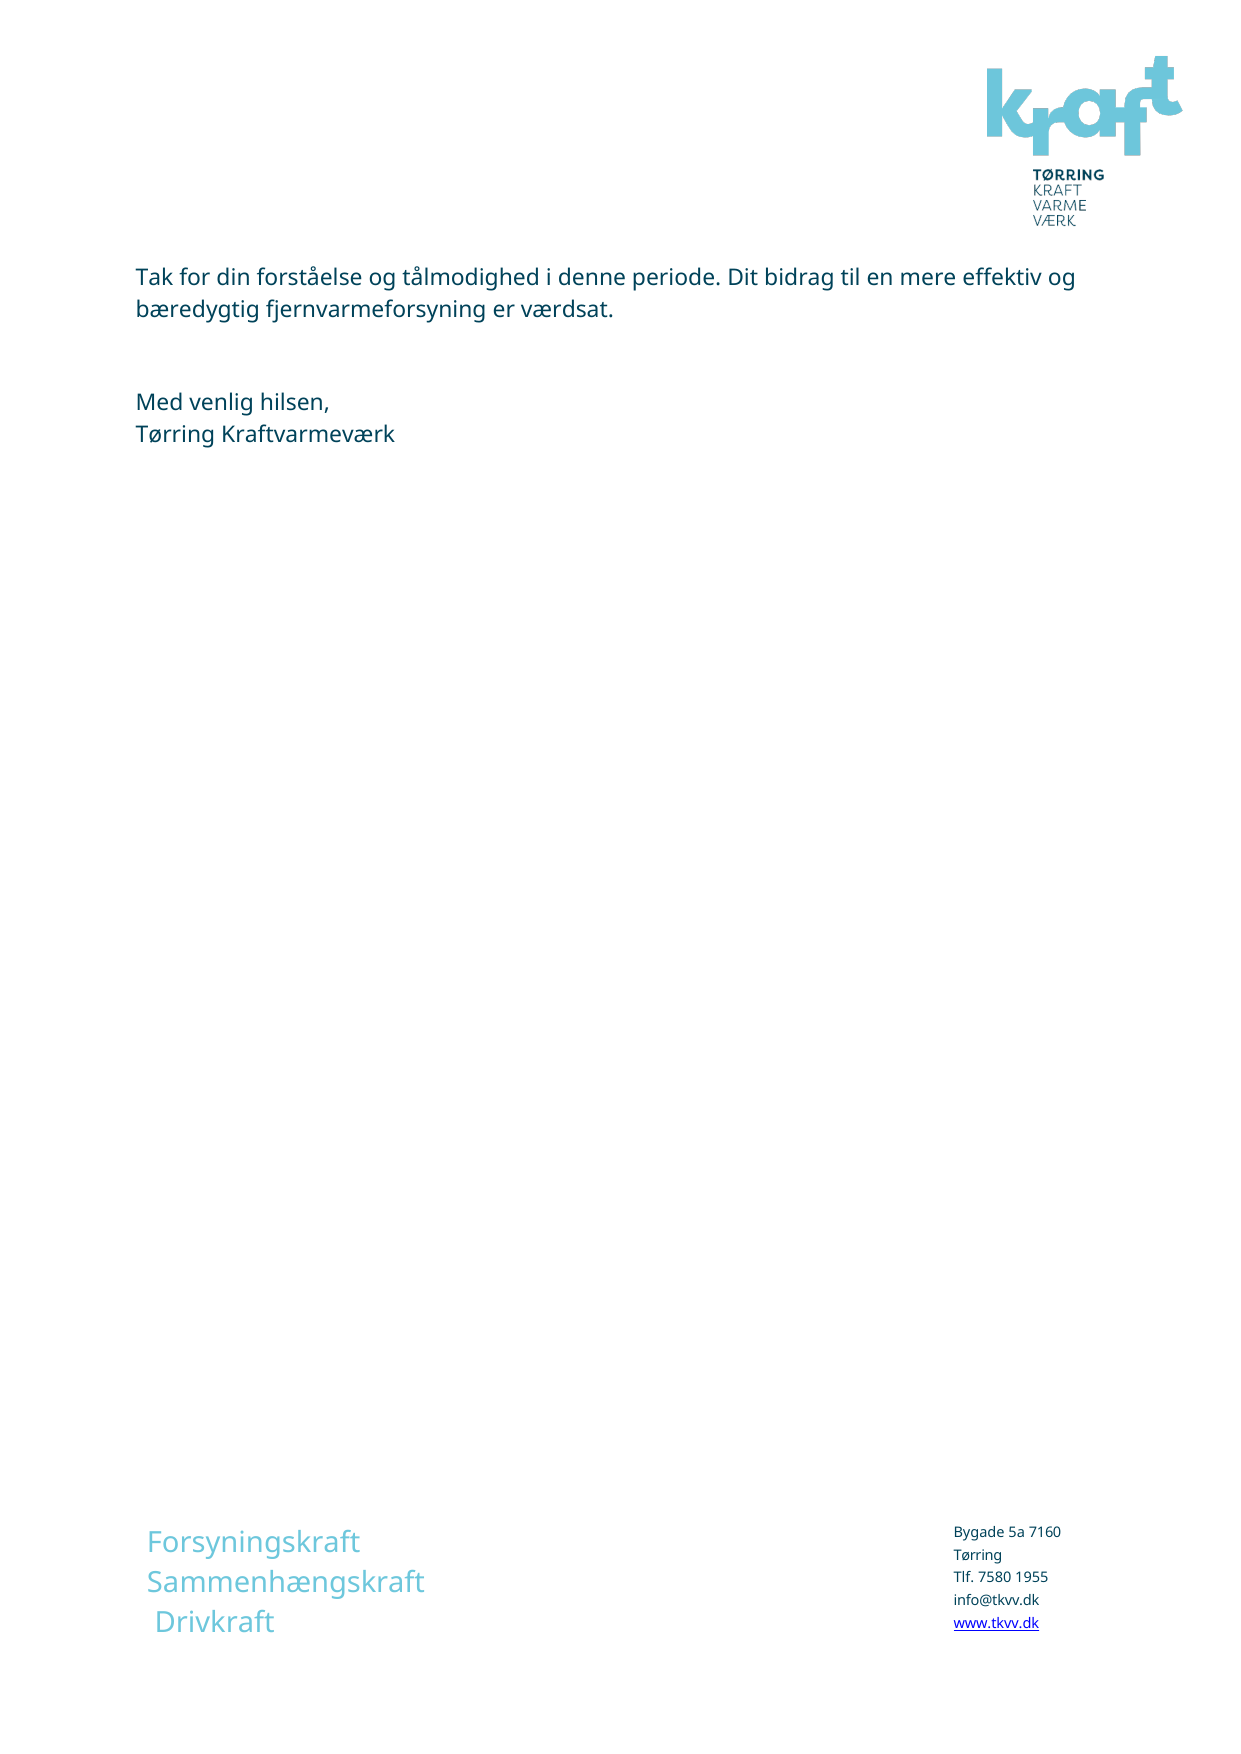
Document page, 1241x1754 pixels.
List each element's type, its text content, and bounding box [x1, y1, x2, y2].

picture [958, 1594, 971, 1605]
picture [980, 1595, 991, 1606]
picture [1048, 1526, 1059, 1534]
picture [1001, 1597, 1007, 1604]
text Tørring Kraftvarmeværk [135, 417, 1078, 449]
text Med venlig hilsen, [135, 386, 1078, 417]
picture [992, 1595, 997, 1605]
picture [971, 1597, 976, 1605]
text Tak for din forståelse og tålmodighed i denne periode. Dit bidrag til en mere effektiv og bæredygtig fjernvarmeforsyning er værdsat. [135, 261, 1078, 324]
picture [1017, 1529, 1023, 1537]
picture [987, 55, 1184, 227]
